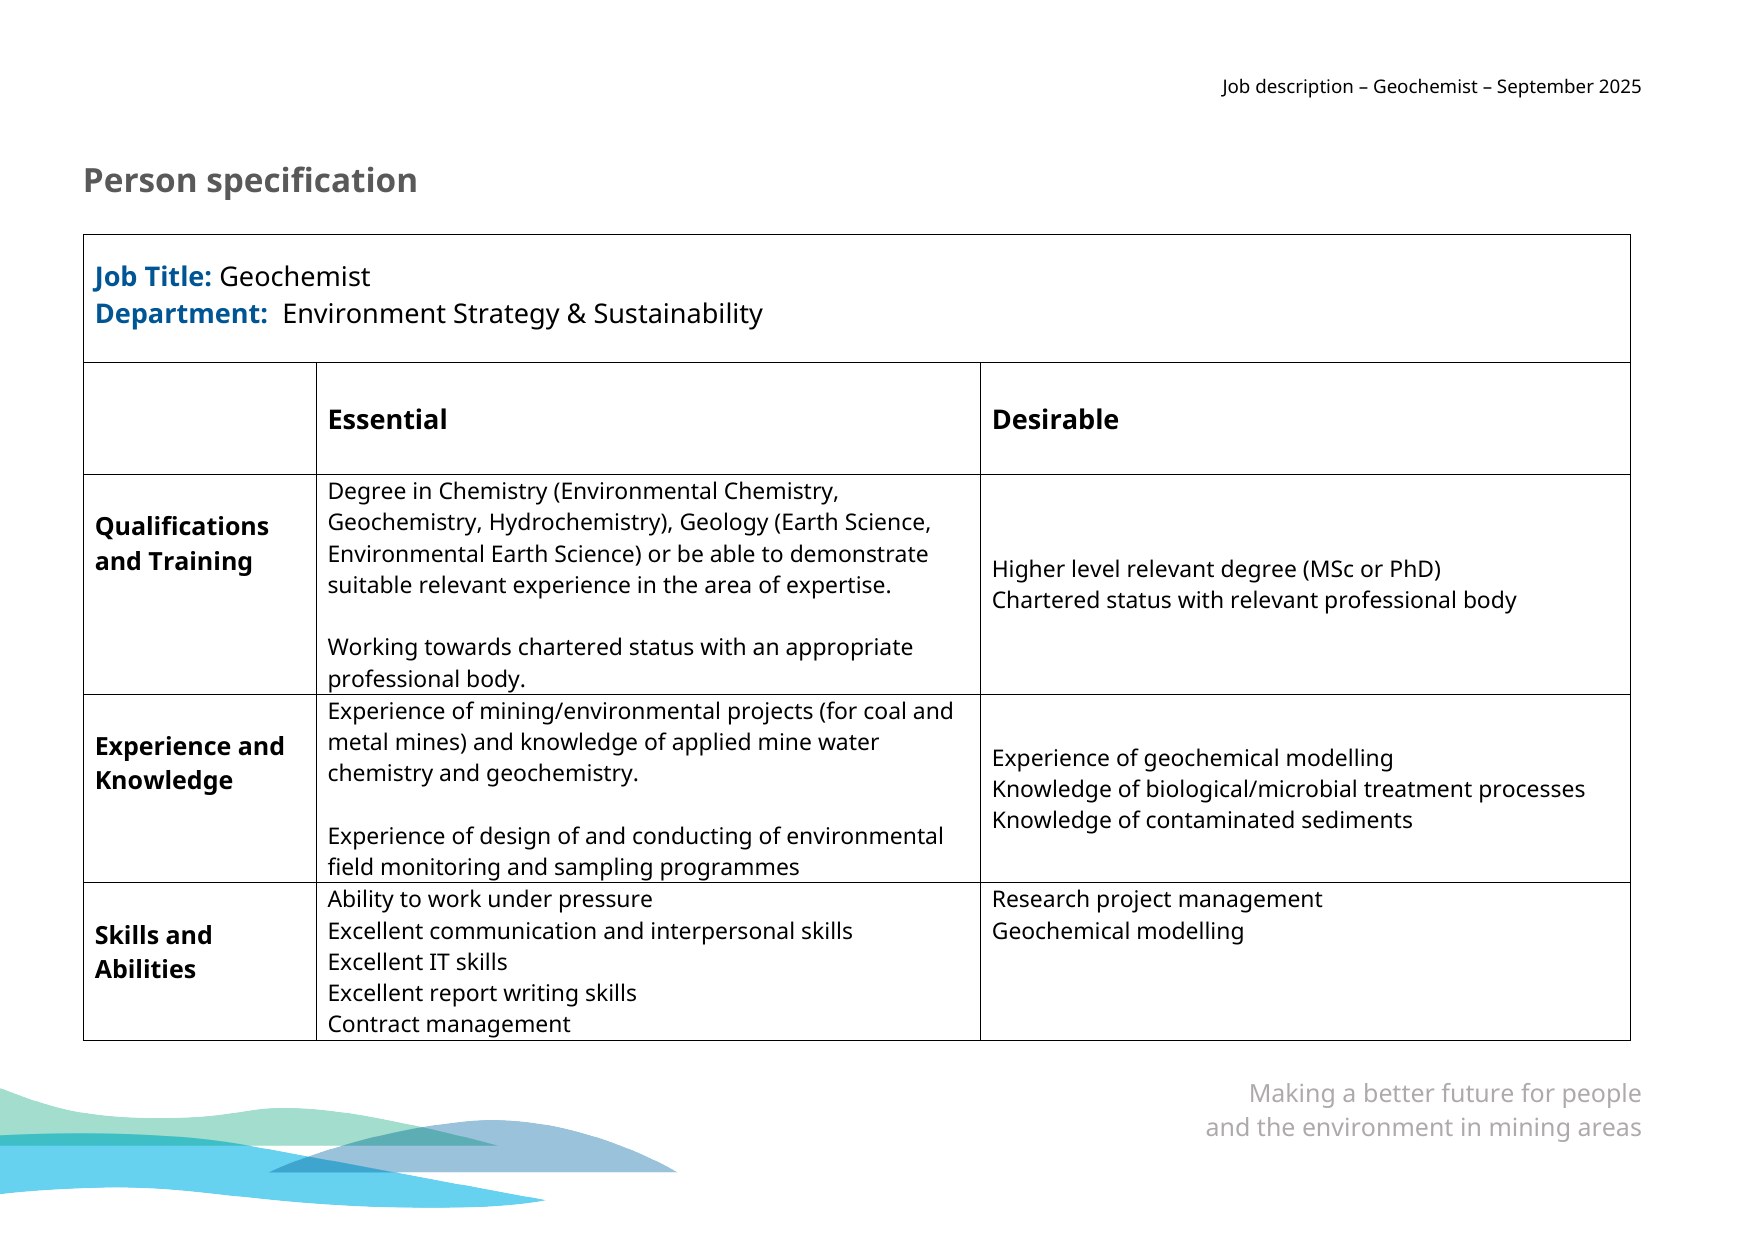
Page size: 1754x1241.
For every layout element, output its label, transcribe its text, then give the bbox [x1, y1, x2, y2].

table_cell [84, 363, 316, 474]
table_cell Skills and Abilities [84, 883, 316, 1039]
table_cell Experience of geochemical modelling Knowledge of biological/microbial treatment processes Knowledge of contaminated sediments [981, 695, 1630, 882]
table_cell Research project management Geochemical modelling [981, 883, 1630, 1039]
table_cell Experience of mining/environmental projects (for coal and metal mines) and knowledge of applied mine water chemistry and geochemistry. Experience of design of and conducting of environmental field monitoring and sampling programmes [317, 695, 980, 882]
text Person specification [83, 157, 1642, 202]
table_cell Experience and Knowledge [84, 695, 316, 882]
table_cell Degree in Chemistry (Environmental Chemistry, Geochemistry, Hydrochemistry), Geology (Earth Science, Environmental Earth Science) or be able to demonstrate suitable relevant experience in the area of expertise. Working towards chartered status with an appropriate professional body. [317, 475, 980, 694]
table_header Job Title: Geochemist Department: Environment Strategy & Sustainability [84, 235, 1630, 362]
table_cell Higher level relevant degree (MSc or PhD) Chartered status with relevant professional body [981, 475, 1630, 694]
table_cell Desirable [981, 363, 1630, 474]
table_cell Qualifications and Training [84, 475, 316, 694]
table_cell Essential [317, 363, 980, 474]
picture [0, 1077, 678, 1208]
